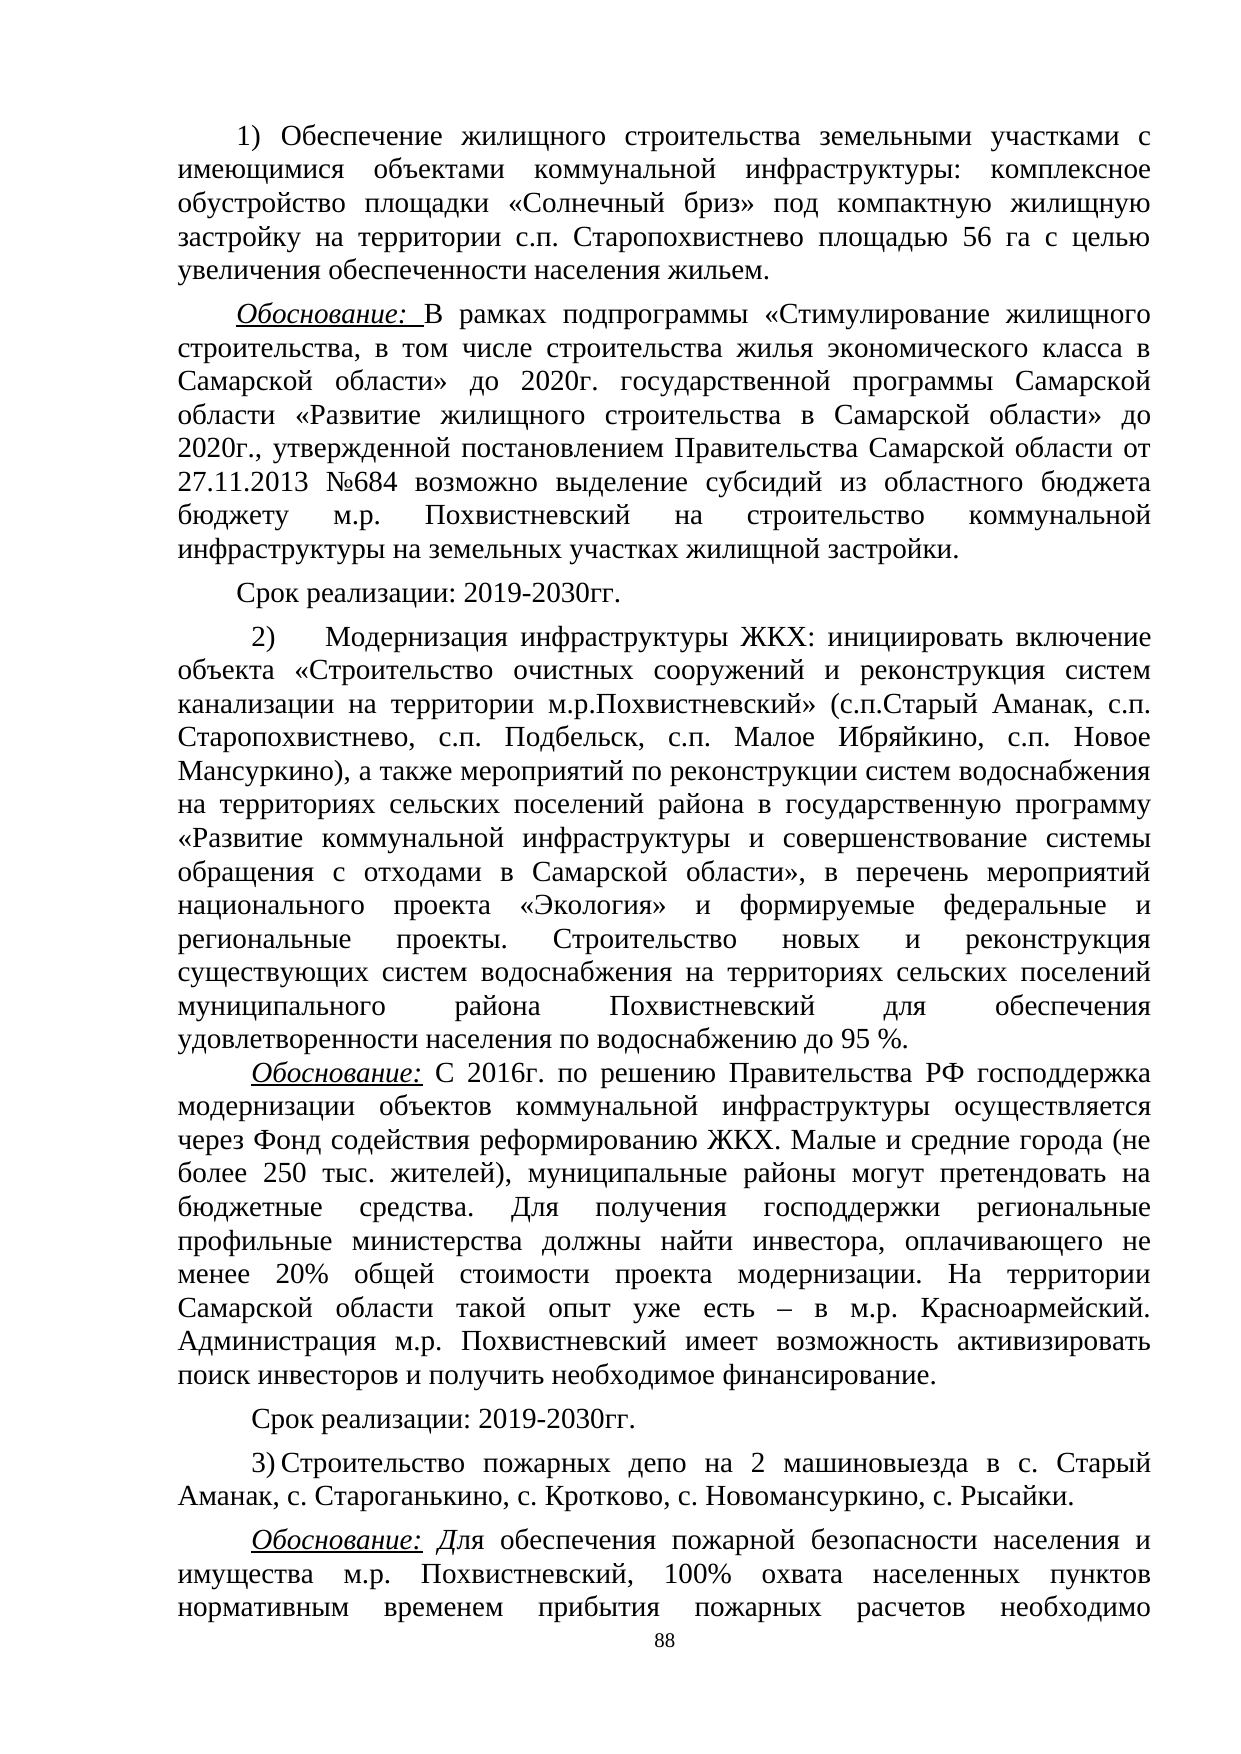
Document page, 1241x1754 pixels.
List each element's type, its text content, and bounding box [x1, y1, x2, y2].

list Строительство пожарных депо на 2 машиновыезда в с. Старый Аманак, с. Староганькино, с. Кротково, с. Новомансуркино, с. Рысайки. [177, 1445, 1152, 1512]
list Модернизация инфраструктуры ЖКХ: инициировать включение объекта «Строительство очистных сооружений и реконструкция систем канализации на территории м.р.Похвистневский» (с.п.Старый Аманак, с.п. Старопохвистнево, с.п. Подбельск, с.п. Малое Ибряйкино, с.п. Новое Мансуркино), а также мероприятий по реконструкции систем водоснабжения на территориях сельских поселений района в государственную программу «Развитие коммунальной инфраструктуры и совершенствование системы обращения с отходами в Самарской области», в перечень мероприятий национального проекта «Экология» и формируемые федеральные и региональные проекты. Строительство новых и реконструкция существующих систем водоснабжения на территориях сельских поселений муниципального района Похвистневский для обеспечения удовлетворенности населения по водоснабжению до 95 %. [177, 619, 1152, 1055]
text Срок реализации: 2019-2030гг. [177, 1401, 1152, 1434]
list Обоснование: С 2016г. по решению Правительства РФ господдержка модернизации объектов коммунальной инфраструктуры осуществляется через Фонд содействия реформированию ЖКХ. Малые и средние города (не более 250 тыс. жителей), муниципальные районы могут претендовать на бюджетные средства. Для получения господдержки региональные профильные министерства должны найти инвестора, оплачивающего не менее 20% общей стоимости проекта модернизации. На территории Самарской области такой опыт уже есть – в м.р. Красноармейский. Администрация м.р. Похвистневский имеет возможность активизировать поиск инвесторов и получить необходимое финансирование. [177, 1055, 1152, 1390]
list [177, 1522, 1152, 1623]
list Обеспечение жилищного строительства земельными участками с имеющимися объектами коммунальной инфраструктуры: комплексное обустройство площадки «Солнечный бриз» под компактную жилищную застройку на территории с.п. Старопохвистнево площадью 56 га с целью увеличения обеспеченности населения жильем. [177, 118, 1152, 286]
text Срок реализации: 2019-2030гг. [177, 575, 1152, 608]
list Обоснование: В рамках подпрограммы «Стимулирование жилищного строительства, в том числе строительства жилья экономического класса в Самарской области» до 2020г. государственной программы Самарской области «Развитие жилищного строительства в Самарской области» до 2020г., утвержденной постановлением Правительства Самарской области от 27.11.2013 №684 возможно выделение субсидий из областного бюджета бюджету м.р. Похвистневский на строительство коммунальной инфраструктуры на земельных участках жилищной застройки. [177, 296, 1152, 564]
